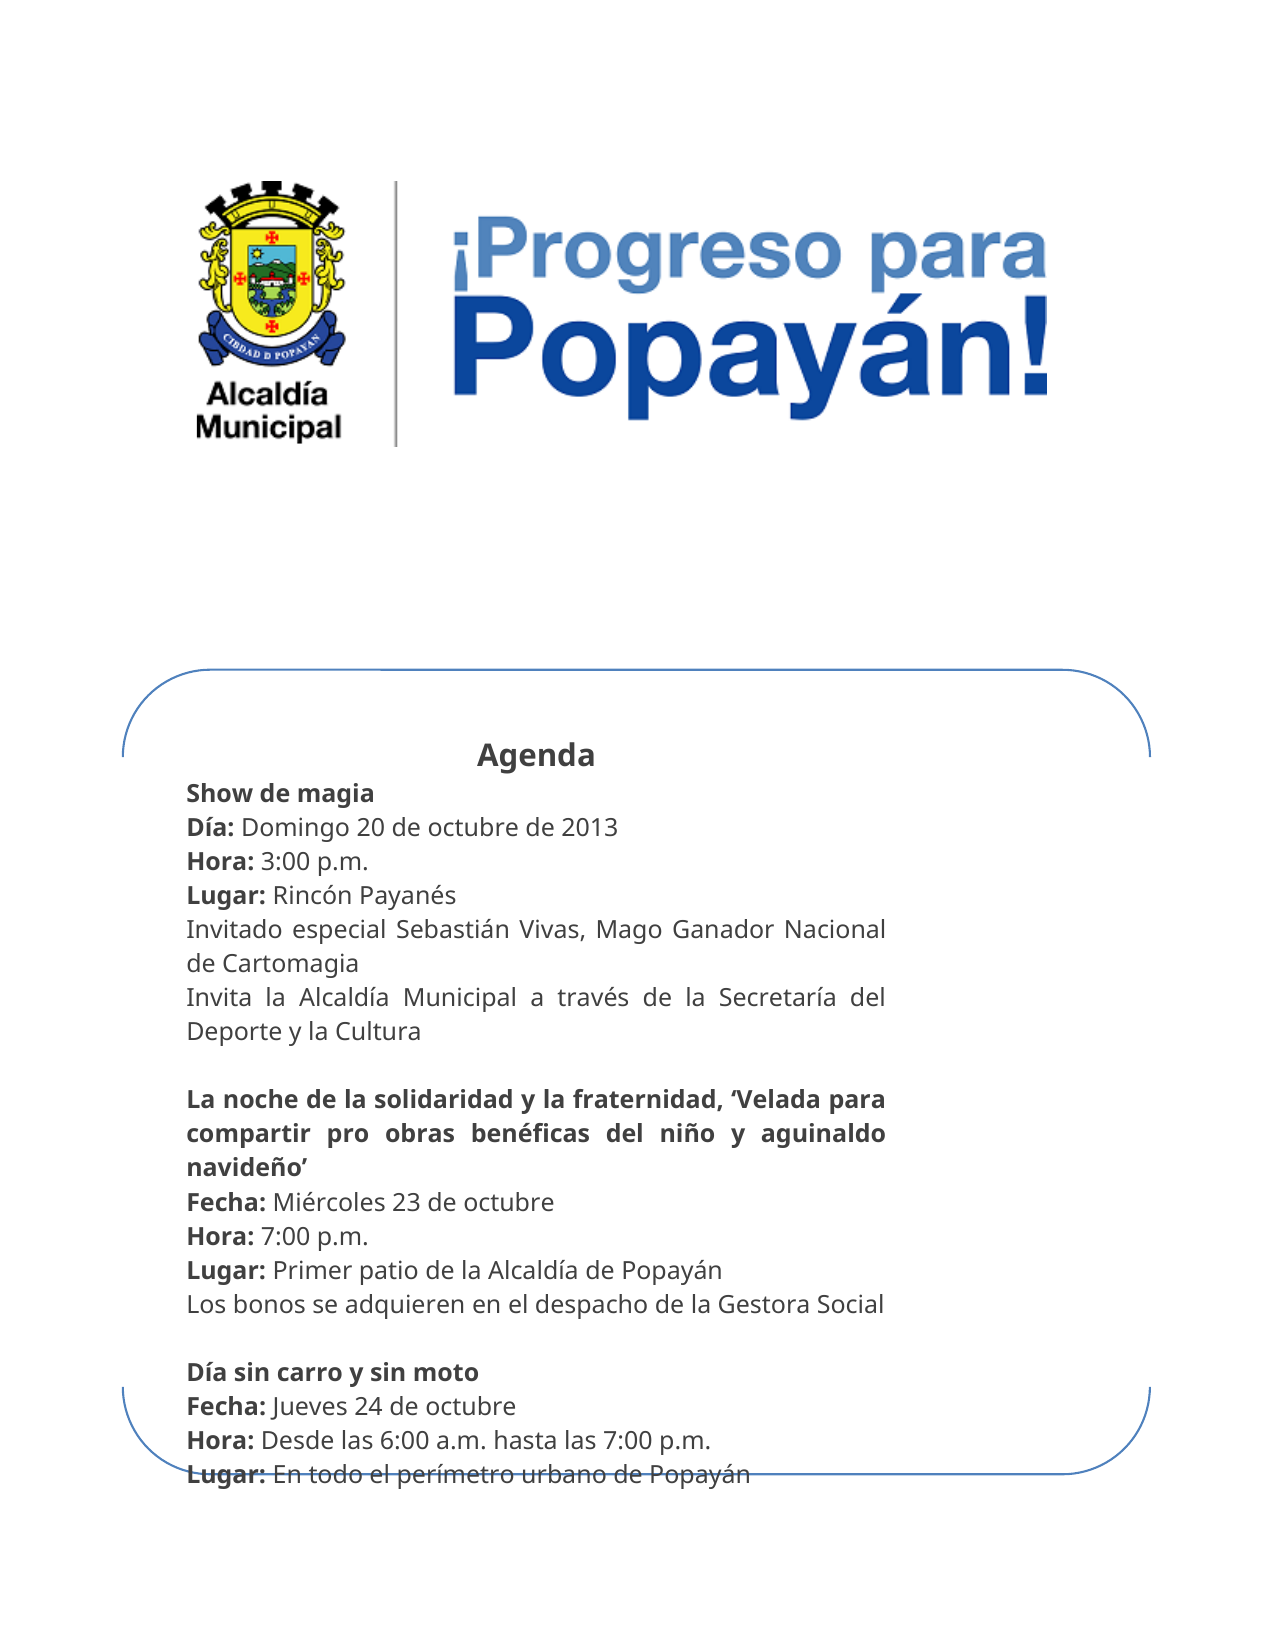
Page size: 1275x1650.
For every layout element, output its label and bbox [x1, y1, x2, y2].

picture [196, 181, 1047, 447]
